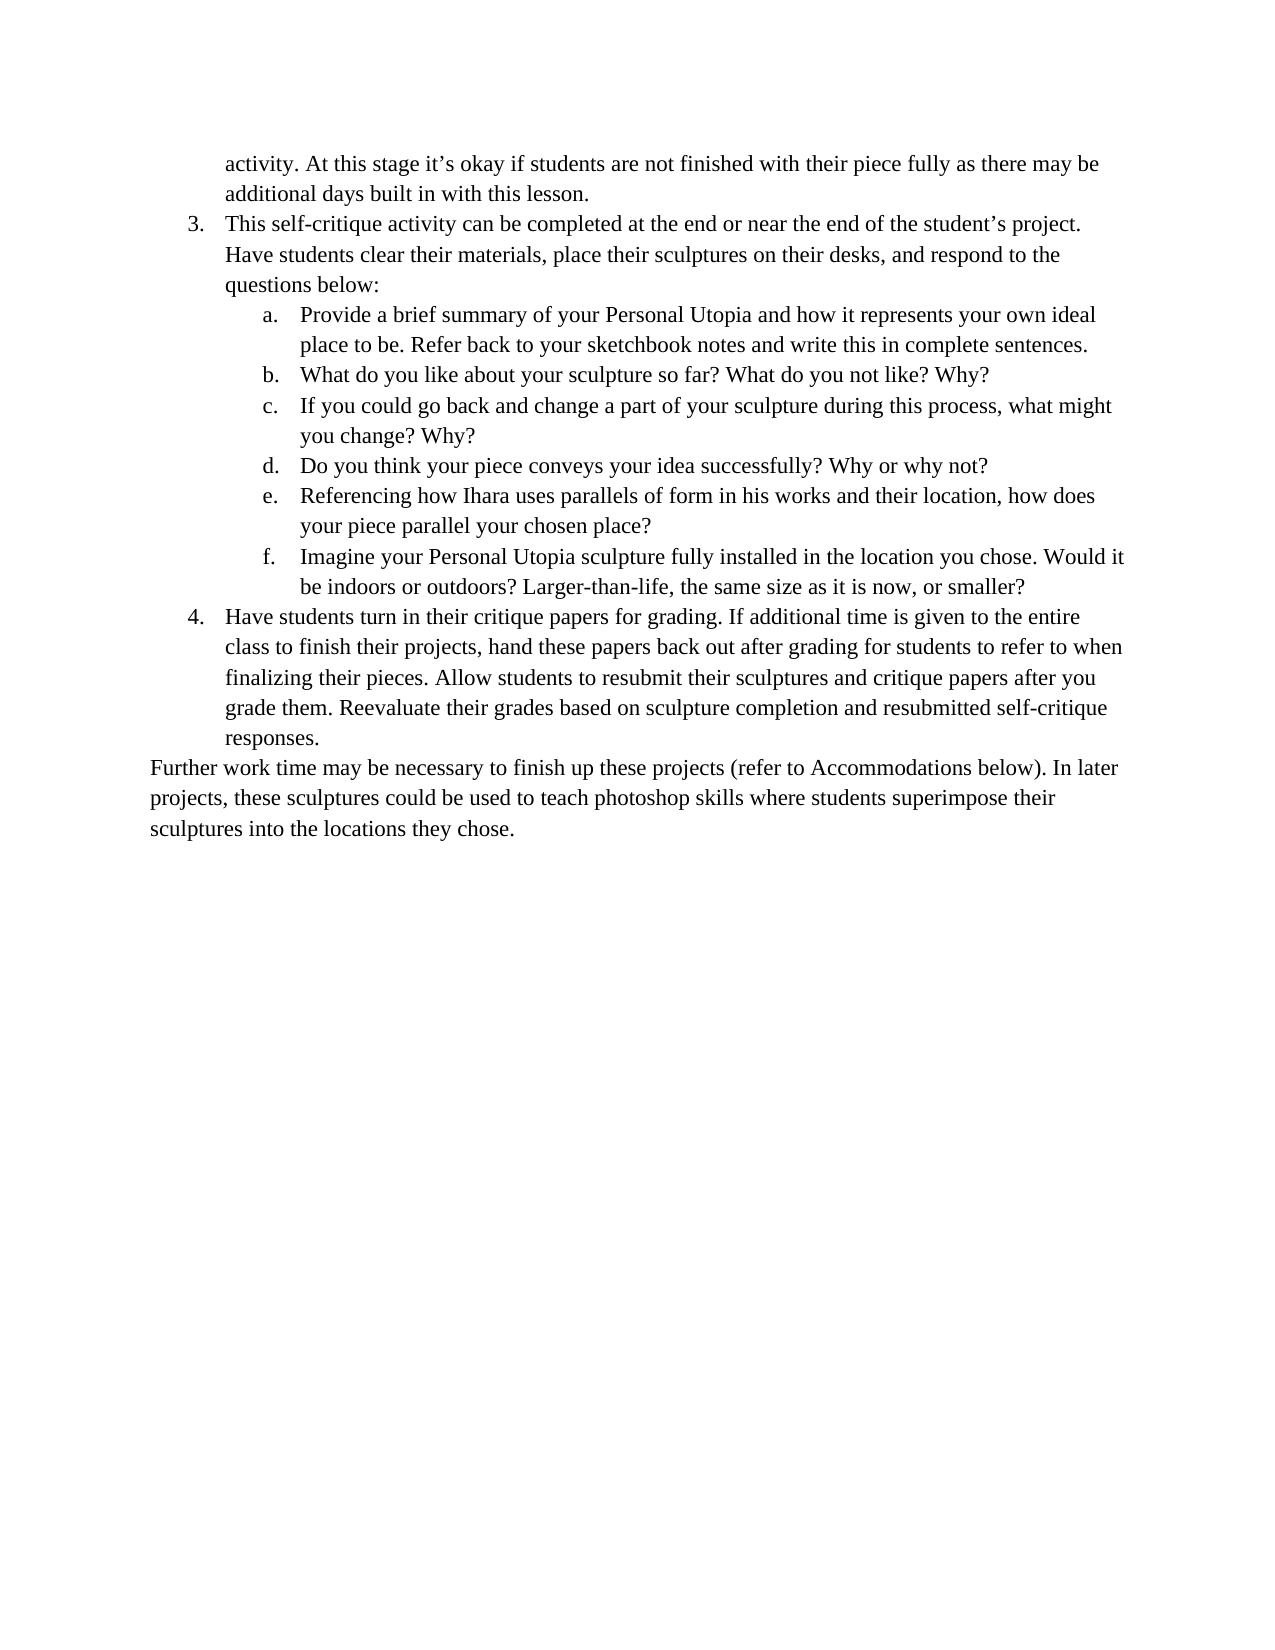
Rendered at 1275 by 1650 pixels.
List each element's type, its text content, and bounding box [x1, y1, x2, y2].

list What do you like about your sculpture so far? What do you not like? Why? [262, 361, 1125, 388]
list Have students turn in their critique papers for grading. If additional time is given to the entire class to finish their projects, hand these papers back out after grading for students to refer to when finalizing their pieces. Allow students to resubmit their sculptures and critique papers after you grade them. Reevaluate their grades based on sculpture completion and resubmitted self-critique responses. [187, 603, 1125, 750]
text Further work time may be necessary to finish up these projects (refer to Accommodations below). In later projects, these sculptures could be used to teach photoshop skills where students superimpose their sculptures into the locations they chose. [150, 754, 1125, 841]
list If you could go back and change a part of your sculpture during this process, what might you change? Why? [262, 392, 1125, 448]
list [187, 150, 1125, 207]
list Provide a brief summary of your Personal Utopia and how it represents your own ideal place to be. Refer back to your sketchbook notes and write this in complete sentences. [262, 301, 1125, 358]
list Imagine your Personal Utopia sculpture fully installed in the location you chose. Would it be indoors or outdoors? Larger-than-life, the same size as it is now, or smaller? [262, 543, 1125, 599]
list This self-critique activity can be completed at the end or near the end of the student’s project. Have students clear their materials, place their sculptures on their desks, and respond to the questions below: [187, 210, 1125, 297]
list Referencing how Ihara uses parallels of form in his works and their location, how does your piece parallel your chosen place? [262, 482, 1125, 539]
list Do you think your piece conveys your idea successfully? Why or why not? [262, 452, 1125, 478]
